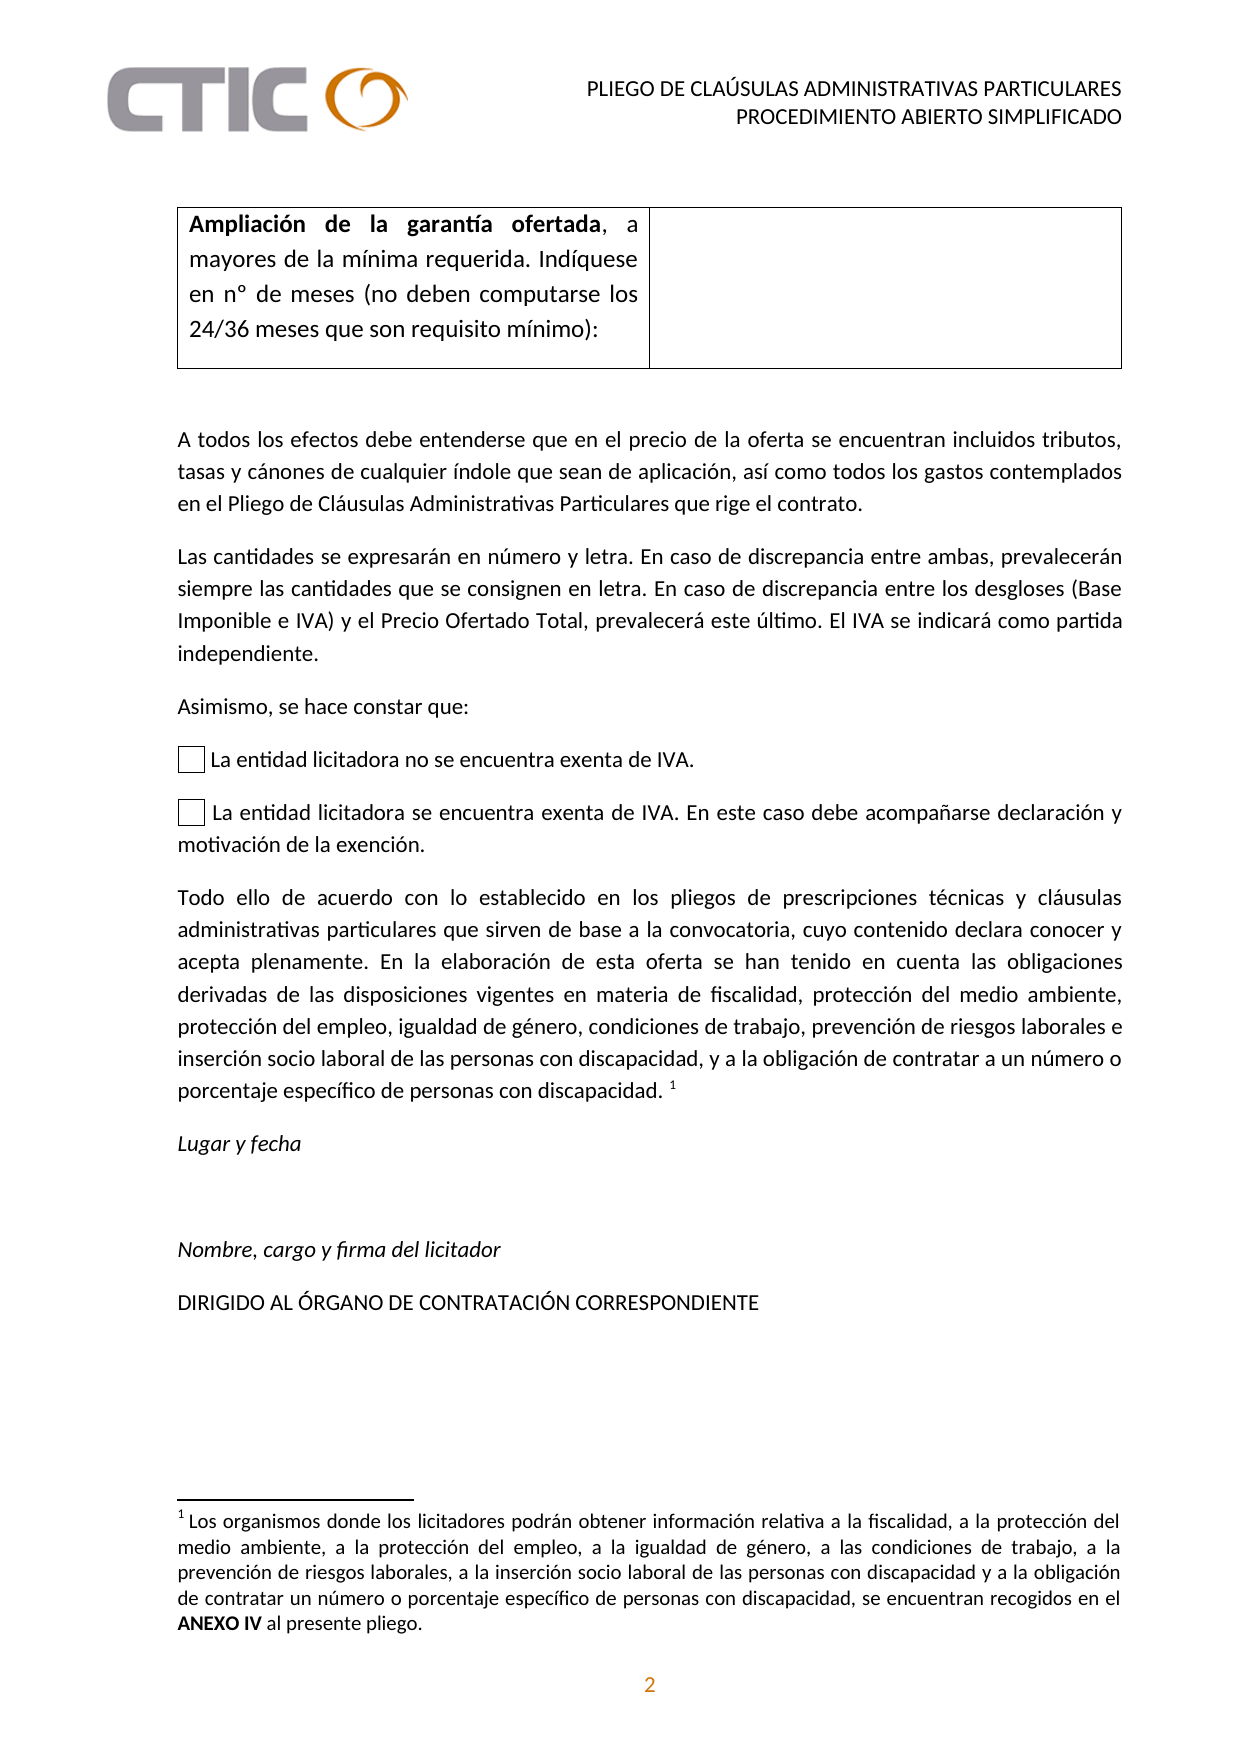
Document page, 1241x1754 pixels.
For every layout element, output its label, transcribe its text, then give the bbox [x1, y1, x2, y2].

text Todo ello de acuerdo con lo establecido en los pliegos de prescripciones técnicas y cláusulas administrativas particulares que sirven de base a la convocatoria, cuyo contenido declara conocer y acepta plenamente. En la elaboración de esta oferta se han tenido en cuenta las obligaciones derivadas de las disposiciones vigentes en materia de fiscalidad, protección del medio ambiente, protección del empleo, igualdad de género, condiciones de trabajo, prevención de riesgos laborales e inserción socio laboral de las personas con discapacidad, y a la obligación de contratar a un número o porcentaje específico de personas con discapacidad. [177, 883, 1124, 1104]
table_header Ampliación de la garantía ofertada, a mayores de la mínima requerida. Indíquese en nº de meses (no deben computarse los 24/36 meses que son requisito mínimo): [178, 208, 649, 368]
text Las cantidades se expresarán en número y letra. En caso de discrepancia entre ambas, prevalecerán siempre las cantidades que se consignen en letra. En caso de discrepancia entre los desgloses (Base Imponible e IVA) y el Precio Ofertado Total, prevalecerá este último. El IVA se indicará como partida independiente. [177, 542, 1124, 667]
text Lugar y fecha [177, 1129, 1122, 1157]
text DIRIGIDO AL ÓRGANO DE CONTRATACIÓN CORRESPONDIENTE [177, 1288, 1122, 1316]
text Nombre, cargo y firma del licitador [177, 1235, 1122, 1263]
text Asimismo, se hace constar que: [177, 692, 1124, 720]
text A todos los efectos debe entenderse que en el precio de la oferta se encuentran incluidos tributos, tasas y cánones de cualquier índole que sean de aplicación, así como todos los gastos contemplados en el Pliego de Cláusulas Administrativas Particulares que rige el contrato. [177, 425, 1124, 517]
table_header [650, 208, 1121, 368]
picture [106, 66, 408, 133]
text La entidad licitadora no se encuentra exenta de IVA. [177, 745, 1124, 773]
text La entidad licitadora se encuentra exenta de IVA. En este caso debe acompañarse declaración y motivación de la exención. [177, 798, 1124, 858]
